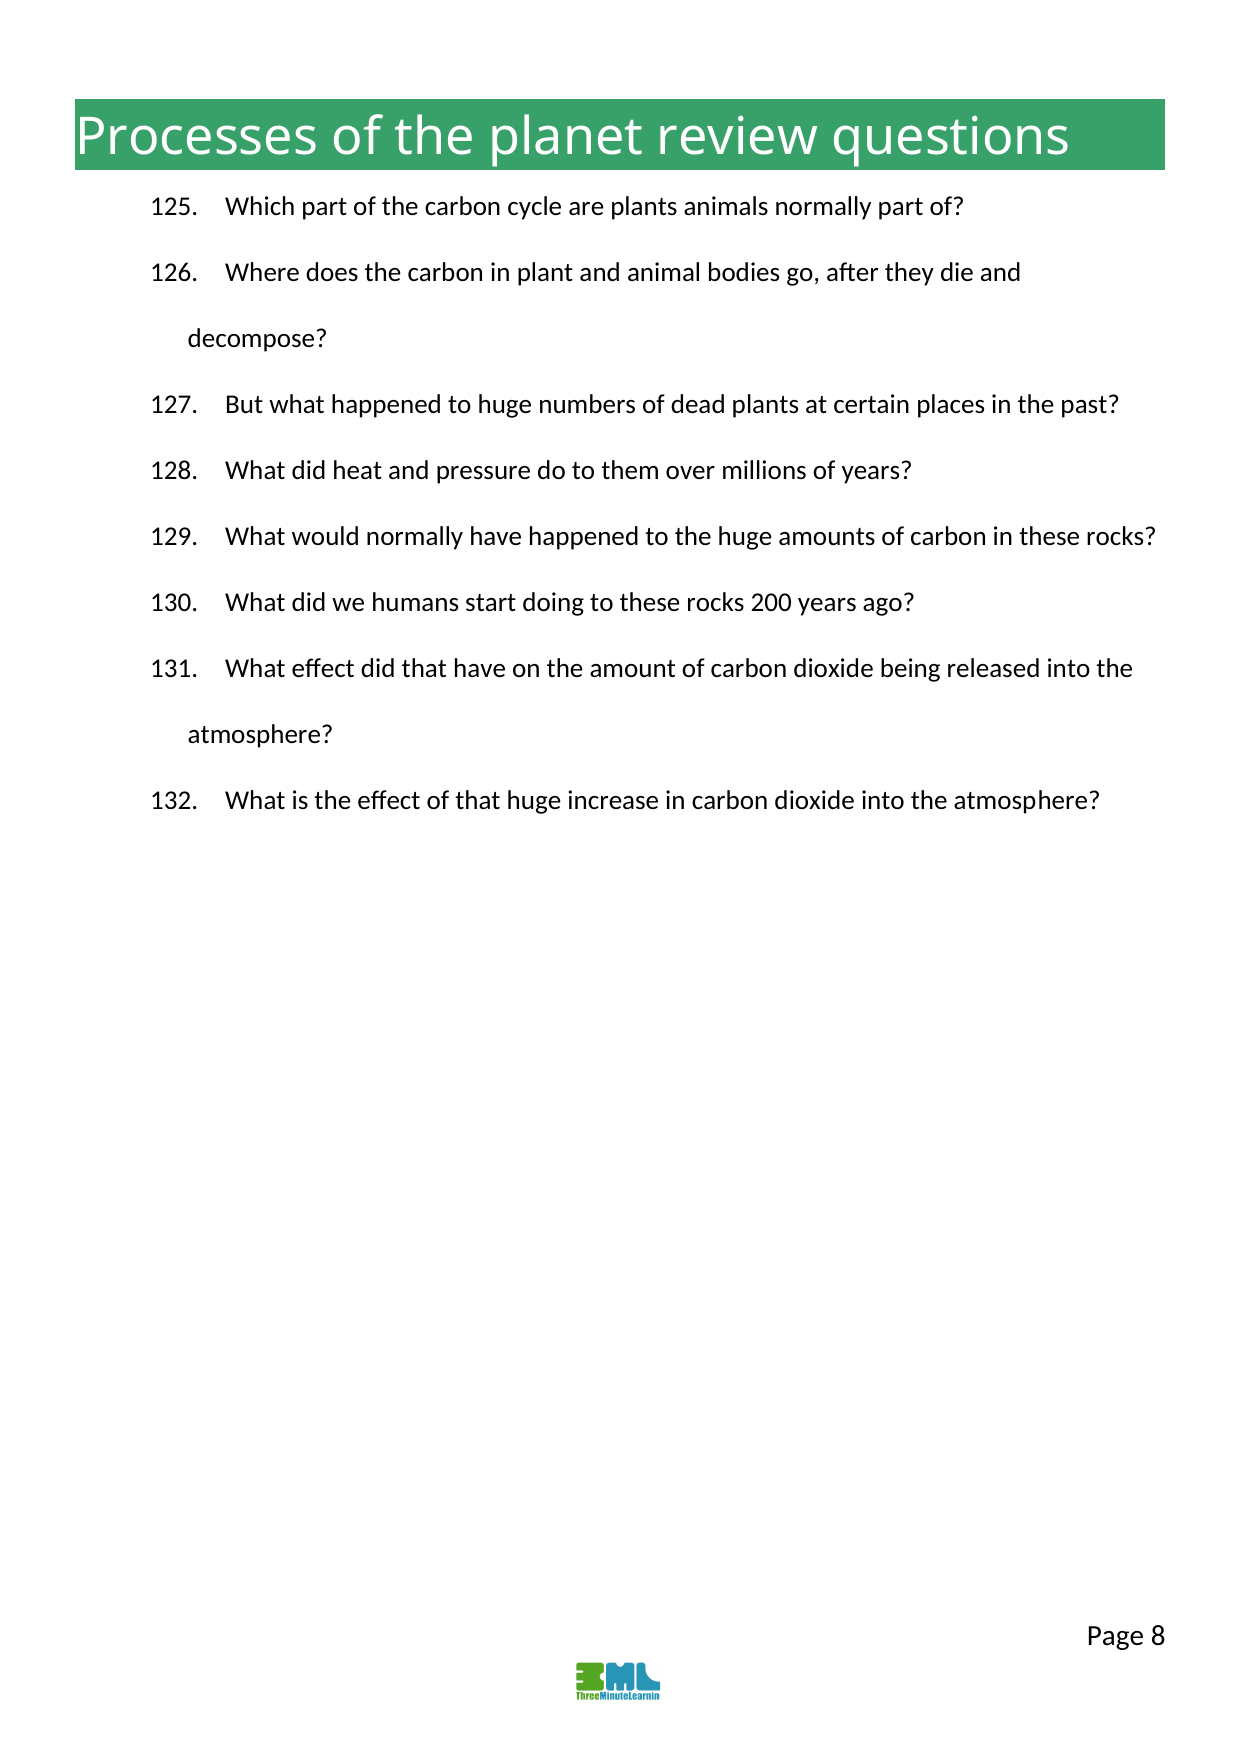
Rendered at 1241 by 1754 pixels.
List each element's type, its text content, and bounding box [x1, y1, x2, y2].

list What is the effect of that huge increase in carbon dioxide into the atmosphere? [150, 783, 1165, 816]
list What would normally have happened to the huge amounts of carbon in these rocks? [150, 519, 1165, 552]
list But what happened to huge numbers of dead plants at certain places in the past? [150, 387, 1165, 420]
picture [575, 1662, 660, 1701]
list What effect did that have on the amount of carbon dioxide being released into the atmosphere? [150, 651, 1165, 750]
list What did we humans start doing to these rocks 200 years ago? [150, 585, 1165, 618]
list Which part of the carbon cycle are plants animals normally part of? [150, 189, 1165, 222]
list What did heat and pressure do to them over millions of years? [150, 453, 1165, 486]
list Where does the carbon in plant and animal bodies go, after they die and decompose? [150, 255, 1165, 354]
